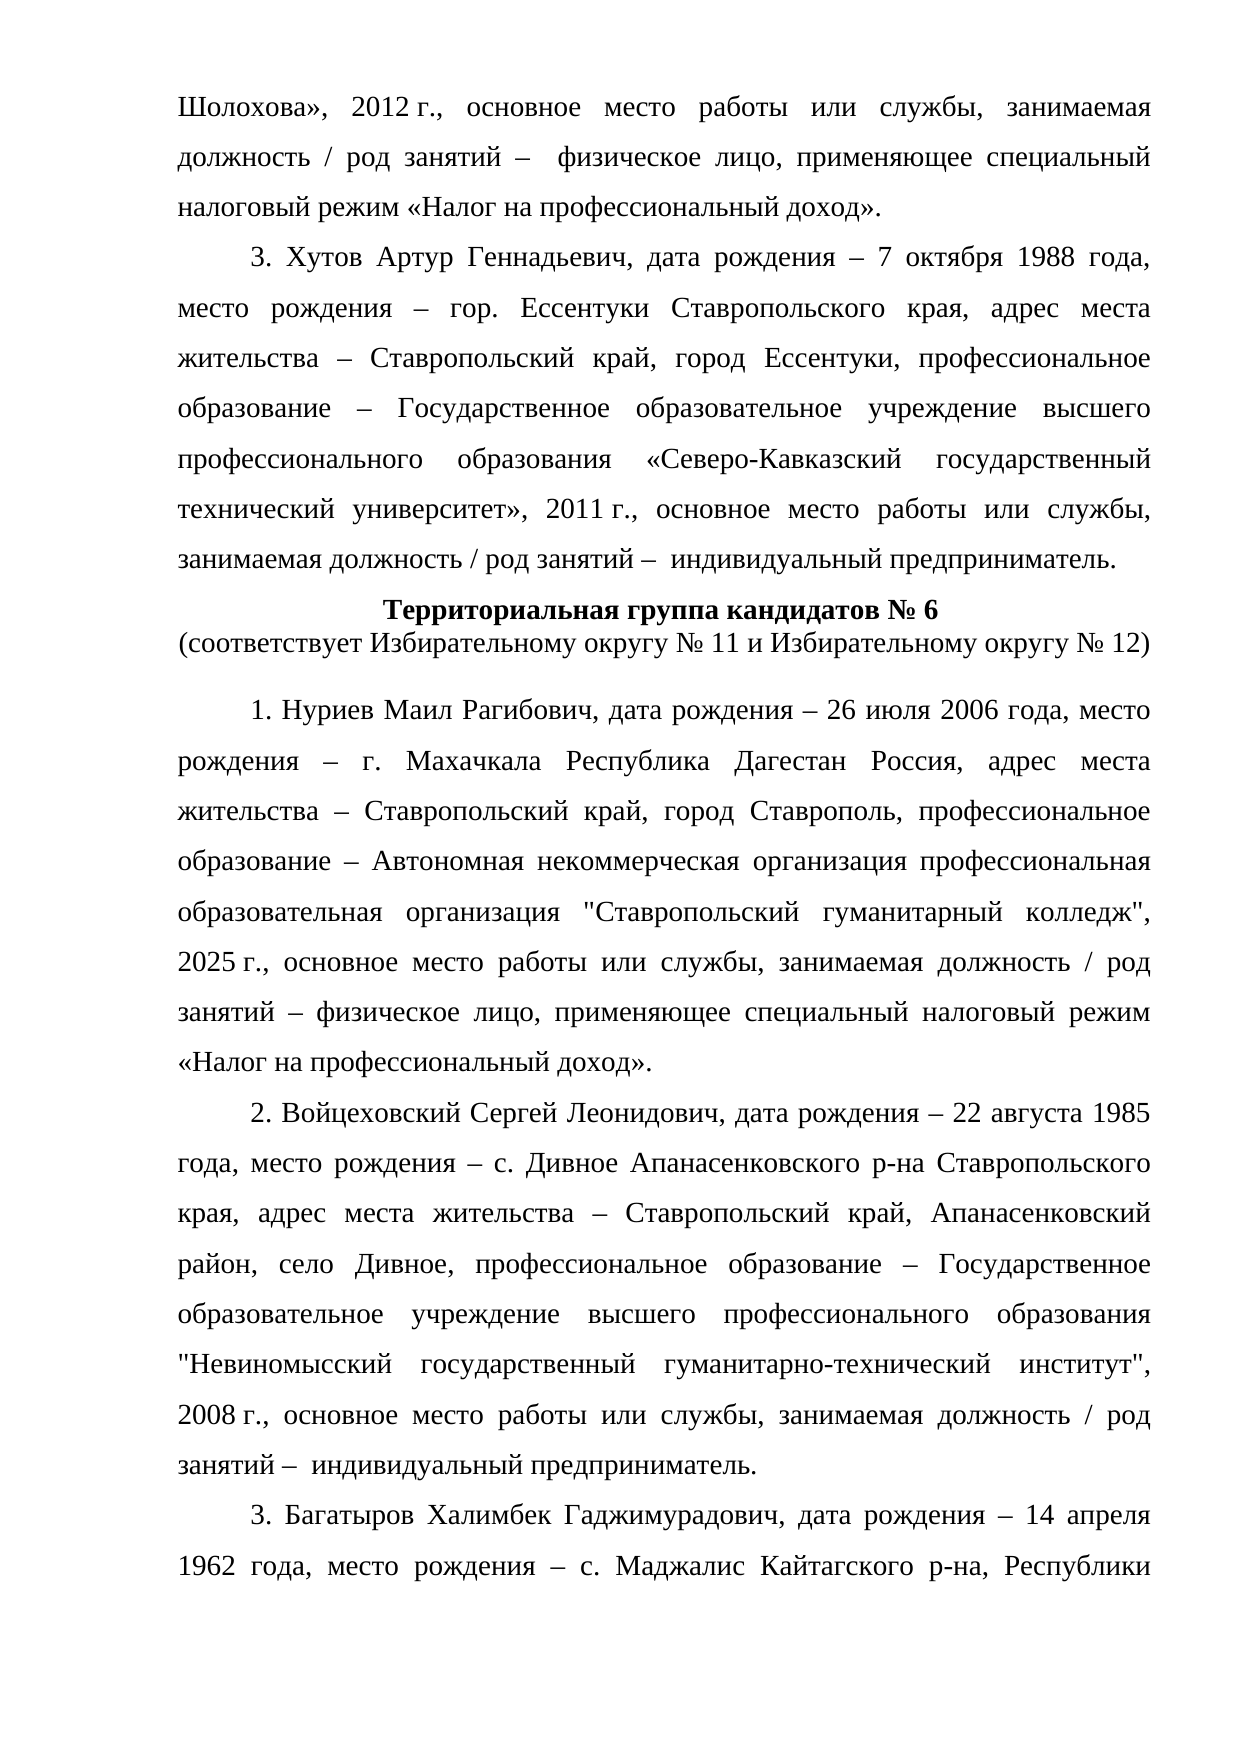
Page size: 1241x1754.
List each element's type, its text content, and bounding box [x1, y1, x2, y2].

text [177, 89, 1152, 223]
text Территориальная группа кандидатов № 6 (соответствует Избирательному округу № 11 и Избирательному округу № 12) [177, 592, 1152, 692]
text 2. Войцеховский Сергей Леонидович, дата рождения – 22 августа 1985 года, место рождения – с. Дивное Апанасенковского р-на Ставропольского края, адрес места жительства – Ставропольский край, Апанасенковский район, село Дивное, профессиональное образование – Государственное образовательное учреждение высшего профессионального образования "Невиномысский государственный гуманитарно-технический институт", 2008 г., основное место работы или службы, занимаемая должность / род занятий – индивидуальный предприниматель. [177, 1095, 1152, 1481]
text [177, 1497, 1152, 1581]
text 3. Хутов Артур Геннадьевич, дата рождения – 7 октября 1988 года, место рождения – гор. Ессентуки Ставропольского края, адрес места жительства – Ставропольский край, город Ессентуки, профессиональное образование – Государственное образовательное учреждение высшего профессионального образования «Северо-Кавказский государственный технический университет», 2011 г., основное место работы или службы, занимаемая должность / род занятий – индивидуальный предприниматель. [177, 239, 1152, 575]
text 1. Нуриев Маил Рагибович, дата рождения – 26 июля 2006 года, место рождения – г. Махачкала Республика Дагестан Россия, адрес места жительства – Ставропольский край, город Ставрополь, профессиональное образование – Автономная некоммерческая организация профессиональная образовательная организация "Ставропольский гуманитарный колледж", 2025 г., основное место работы или службы, занимаемая должность / род занятий – физическое лицо, применяющее специальный налоговый режим «Налог на профессиональный доход». [177, 692, 1152, 1078]
